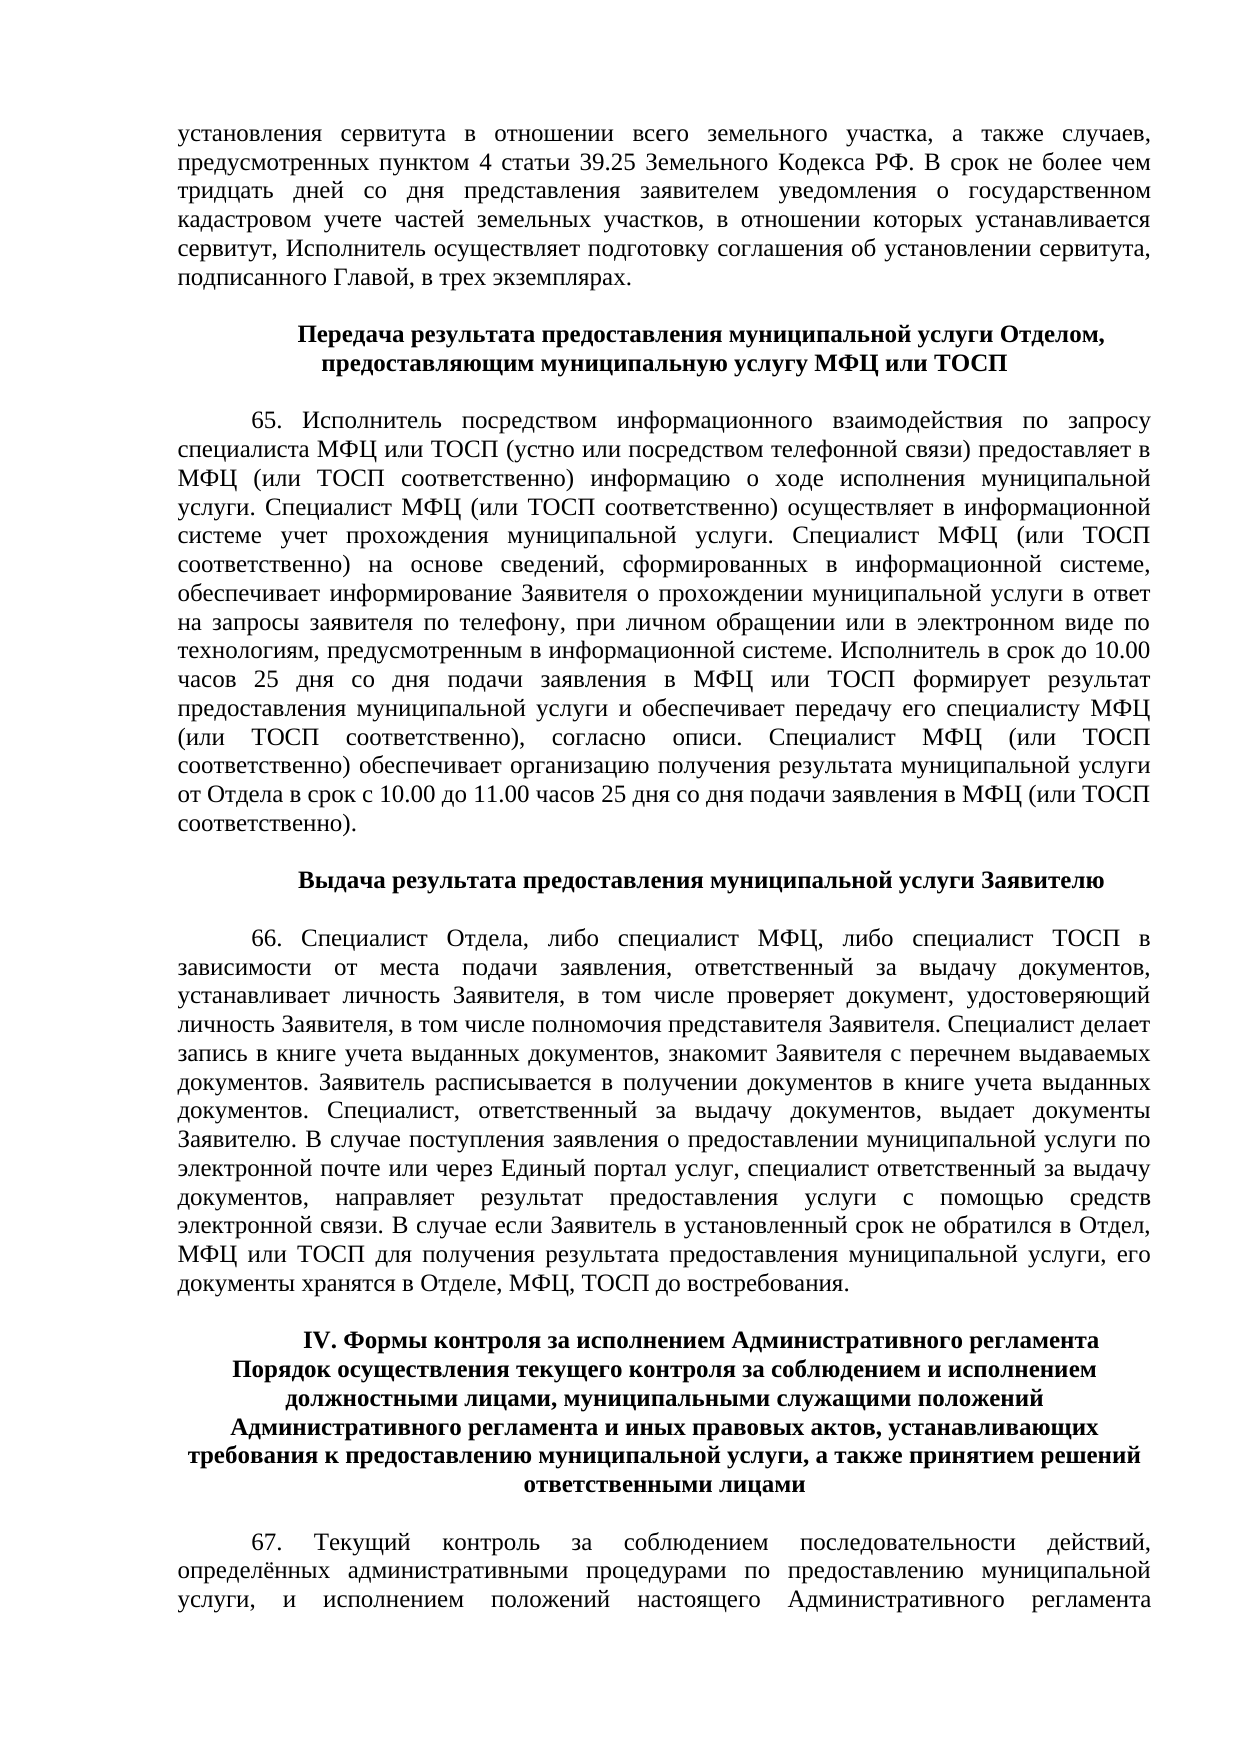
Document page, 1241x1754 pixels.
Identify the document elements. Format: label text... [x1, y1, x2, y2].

text 66. Специалист Отдела, либо специалист МФЦ, либо специалист ТОСП в зависимости от места подачи заявления, ответственный за выдачу документов, устанавливает личность Заявителя, в том числе проверяет документ, удостоверяющий личность Заявителя, в том числе полномочия представителя Заявителя. Специалист делает запись в книге учета выданных документов, знакомит Заявителя с перечнем выдаваемых документов. Заявитель расписывается в получении документов в книге учета выданных документов. Специалист, ответственный за выдачу документов, выдает документы Заявителю. В случае поступления заявления о предоставлении муниципальной услуги по электронной почте или через Единый портал услуг, специалист ответственный за выдачу документов, направляет результат предоставления услуги с помощью средств электронной связи. В случае если Заявитель в установленный срок не обратился в Отдел, МФЦ или ТОСП для получения результата предоставления муниципальной услуги, его документы хранятся в Отделе, МФЦ, ТОСП до востребования. [177, 923, 1152, 1297]
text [177, 118, 1152, 291]
text 65. Исполнитель посредством информационного взаимодействия по запросу специалиста МФЦ или ТОСП (устно или посредством телефонной связи) предоставляет в МФЦ (или ТОСП соответственно) информацию о ходе исполнения муниципальной услуги. Специалист МФЦ (или ТОСП соответственно) осуществляет в информационной системе учет прохождения муниципальной услуги. Специалист МФЦ (или ТОСП соответственно) на основе сведений, сформированных в информационной системе, обеспечивает информирование Заявителя о прохождении муниципальной услуги в ответ на запросы заявителя по телефону, при личном обращении или в электронном виде по технологиям, предусмотренным в информационной системе. Исполнитель в срок до 10.00 часов 25 дня со дня подачи заявления в МФЦ или ТОСП формирует результат предоставления муниципальной услуги и обеспечивает передачу его специалисту МФЦ (или ТОСП соответственно), согласно описи. Специалист МФЦ (или ТОСП соответственно) обеспечивает организацию получения результата муниципальной услуги от Отдела в срок с 10.00 до 11.00 часов 25 дня со дня подачи заявления в МФЦ (или ТОСП соответственно). [177, 406, 1152, 837]
text Выдача результата предоставления муниципальной услуги Заявителю [177, 866, 1152, 894]
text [177, 1527, 1152, 1613]
text IV. Формы контроля за исполнением Административного регламента Порядок осуществления текущего контроля за соблюдением и исполнением должностными лицами, муниципальными служащими положений Административного регламента и иных правовых актов, устанавливающих требования к предоставлению муниципальной услуги, а также принятием решений ответственными лицами [177, 1326, 1152, 1498]
text Передача результата предоставления муниципальной услуги Отделом, предоставляющим муниципальную услугу МФЦ или ТОСП [177, 319, 1152, 377]
